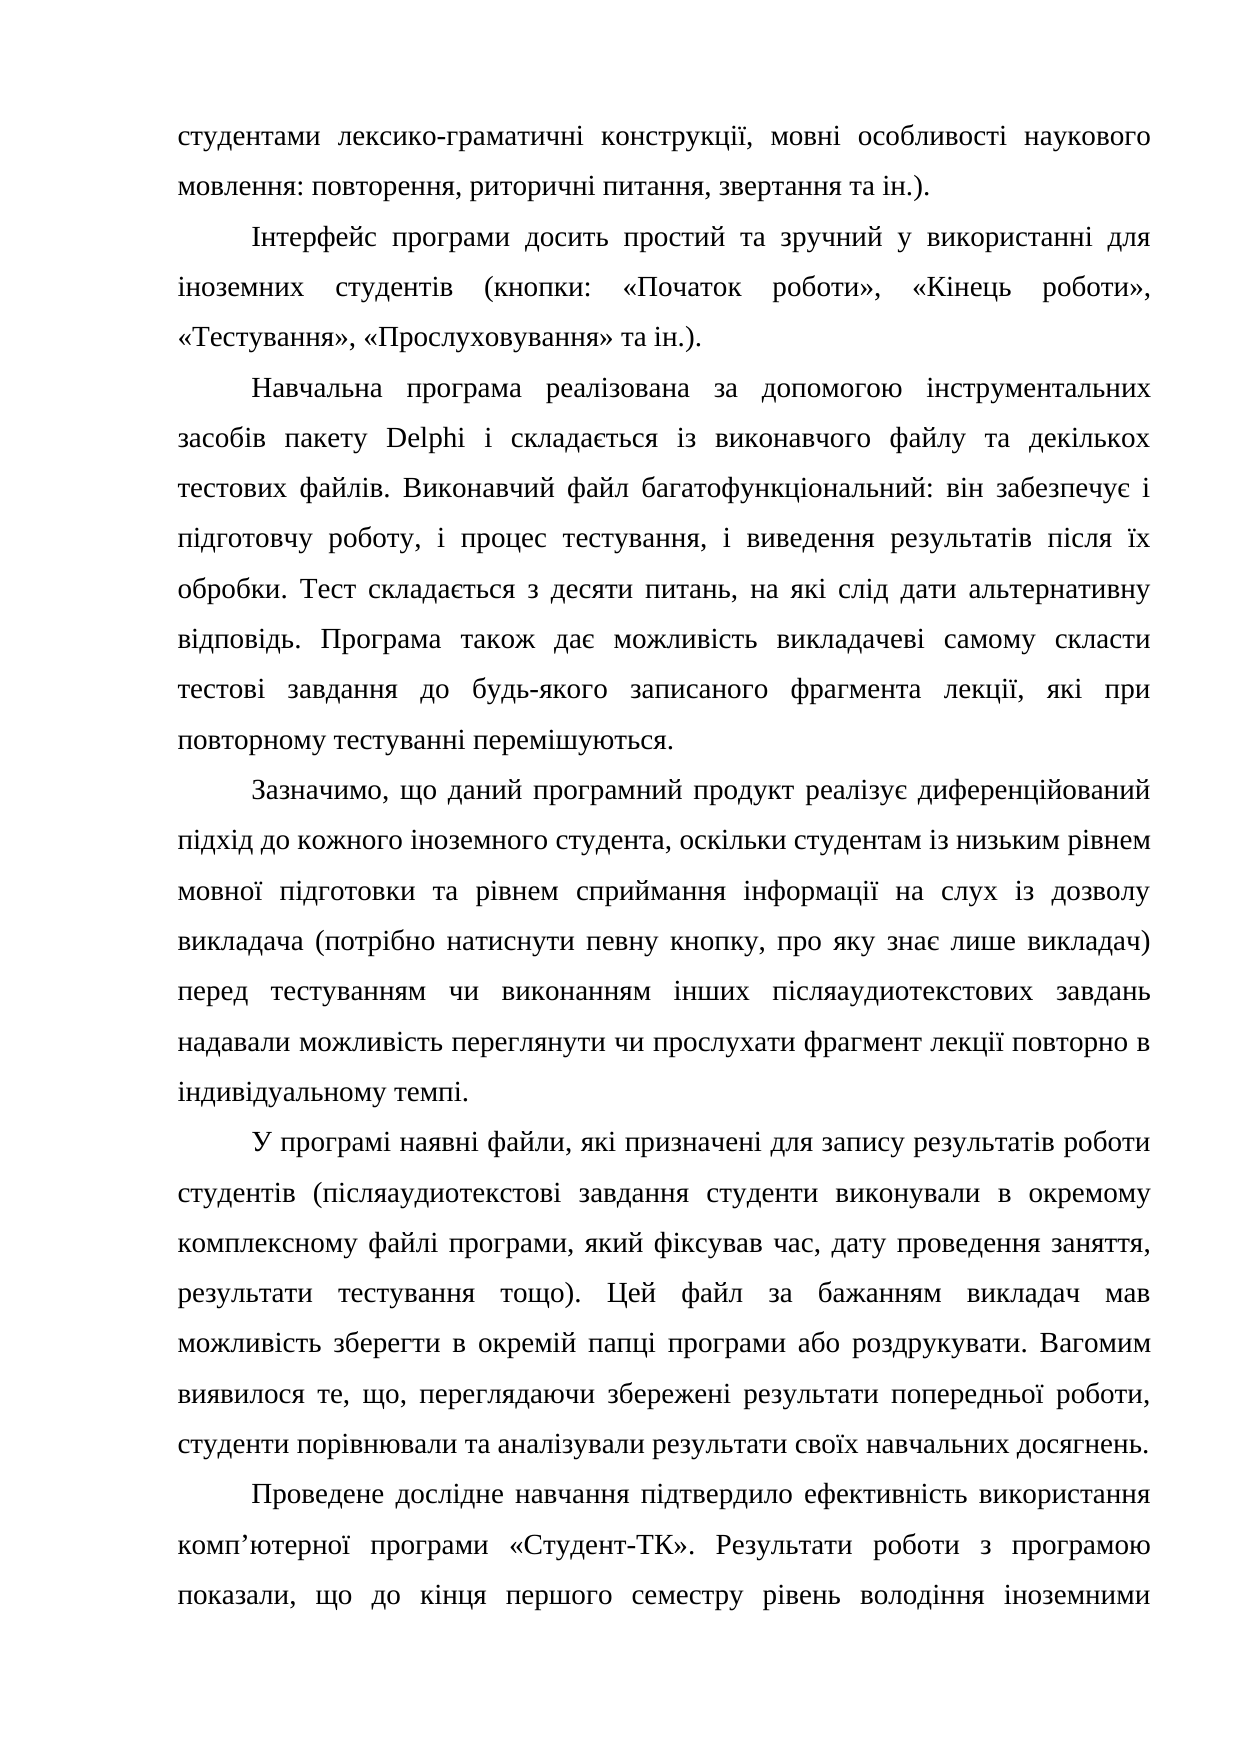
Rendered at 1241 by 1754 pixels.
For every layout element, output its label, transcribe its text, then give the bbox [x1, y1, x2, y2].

text У програмі наявні файли, які призначені для запису результатів роботи студентів (післяаудиотекстові завдання студенти виконували в окремому комплексному файлі програми, який фіксував час, дату проведення заняття, результати тестування тощо). Цей файл за бажанням викладач мав можливість зберегти в окремій папці програми або роздрукувати. Вагомим виявилося те, що, переглядаючи збережені результати попередньої роботи, студенти порівнювали та аналізували результати своїх навчальних досягнень. [177, 1124, 1152, 1460]
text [177, 118, 1152, 202]
text Інтерфейс програми досить простий та зручний у використанні для іноземних студентів (кнопки: «Початок роботи», «Кінець роботи», «Тестування», «Прослуховування» та ін.). [177, 219, 1152, 353]
text Навчальна програма реалізована за допомогою інструментальних засобів пакету Delphi і складається із виконавчого файлу та декількох тестових файлів. Виконавчий файл багатофункціональний: він забезпечує і підготовчу роботу, і процес тестування, і виведення результатів після їх обробки. Тест складається з десяти питань, на які слід дати альтернативну відповідь. Програма також дає можливість викладачеві самому скласти тестові завдання до будь-якого записаного фрагмента лекції, які при повторному тестуванні перемішуються. [177, 370, 1152, 755]
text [177, 1477, 1152, 1611]
text Зазначимо, що даний програмний продукт реалізує диференційований підхід до кожного іноземного студента, оскільки студентам із низьким рівнем мовної підготовки та рівнем сприймання інформації на слух із дозволу викладача (потрібно натиснути певну кнопку, про яку знає лише викладач) перед тестуванням чи виконанням інших післяаудиотекстових завдань надавали можливість переглянути чи прослухати фрагмент лекції повторно в індивідуальному темпі. [177, 772, 1152, 1108]
